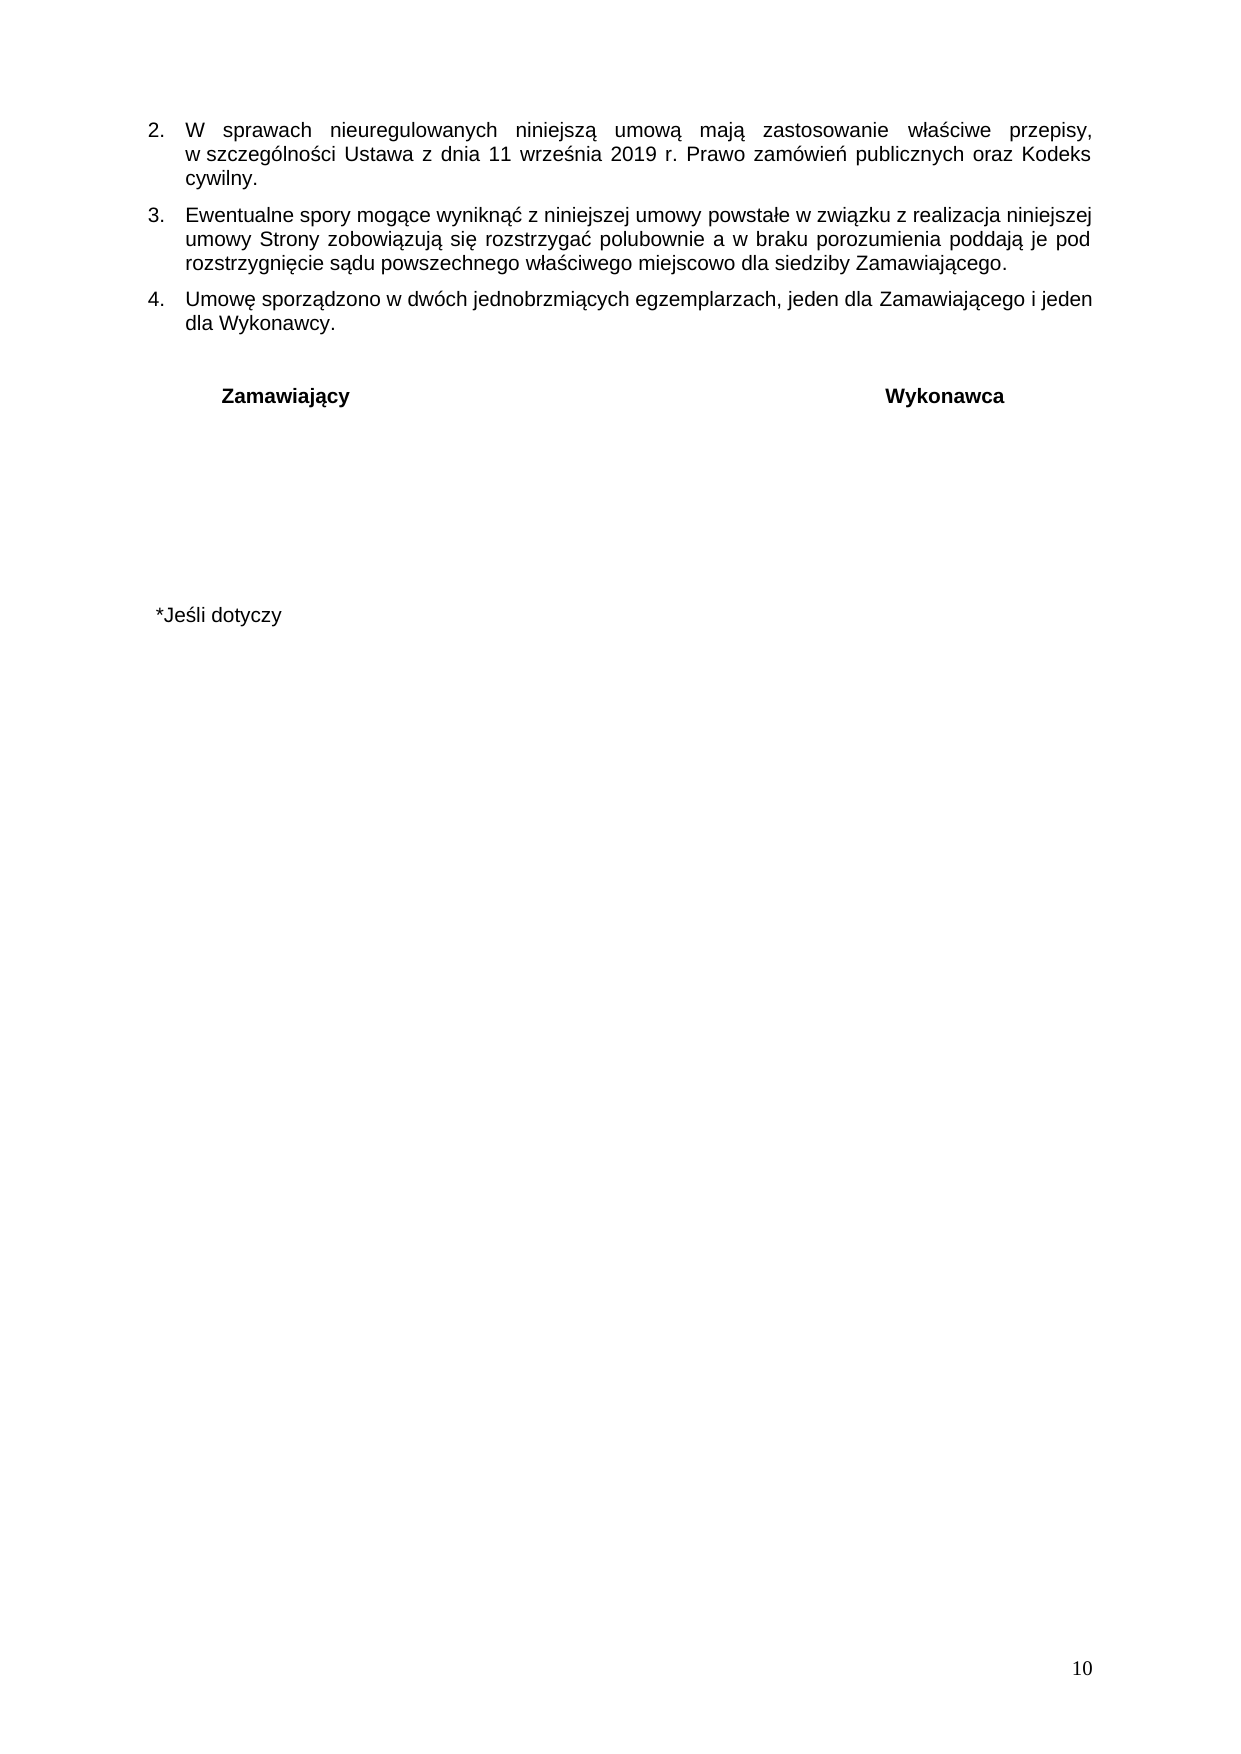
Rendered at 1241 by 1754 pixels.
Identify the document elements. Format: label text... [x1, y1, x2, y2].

list W sprawach nieuregulowanych niniejszą umową mają zastosowanie właściwe przepisy, w szczególności Ustawa z dnia 11 września 2019 r. Prawo zamówień publicznych oraz Kodeks cywilny. [148, 118, 1092, 190]
text *Jeśli dotyczy [156, 602, 1092, 626]
text Zamawiający Wykonawca [118, 384, 1092, 408]
list Umowę sporządzono w dwóch jednobrzmiących egzemplarzach, jeden dla Zamawiającego i jeden dla Wykonawcy. [148, 287, 1092, 335]
list Ewentualne spory mogące wyniknąć z niniejszej umowy powstałe w związku z realizacja niniejszej umowy Strony zobowiązują się rozstrzygać polubownie a w braku porozumienia poddają je pod rozstrzygnięcie sądu powszechnego właściwego miejscowo dla siedziby Zamawiającego. [148, 202, 1092, 274]
